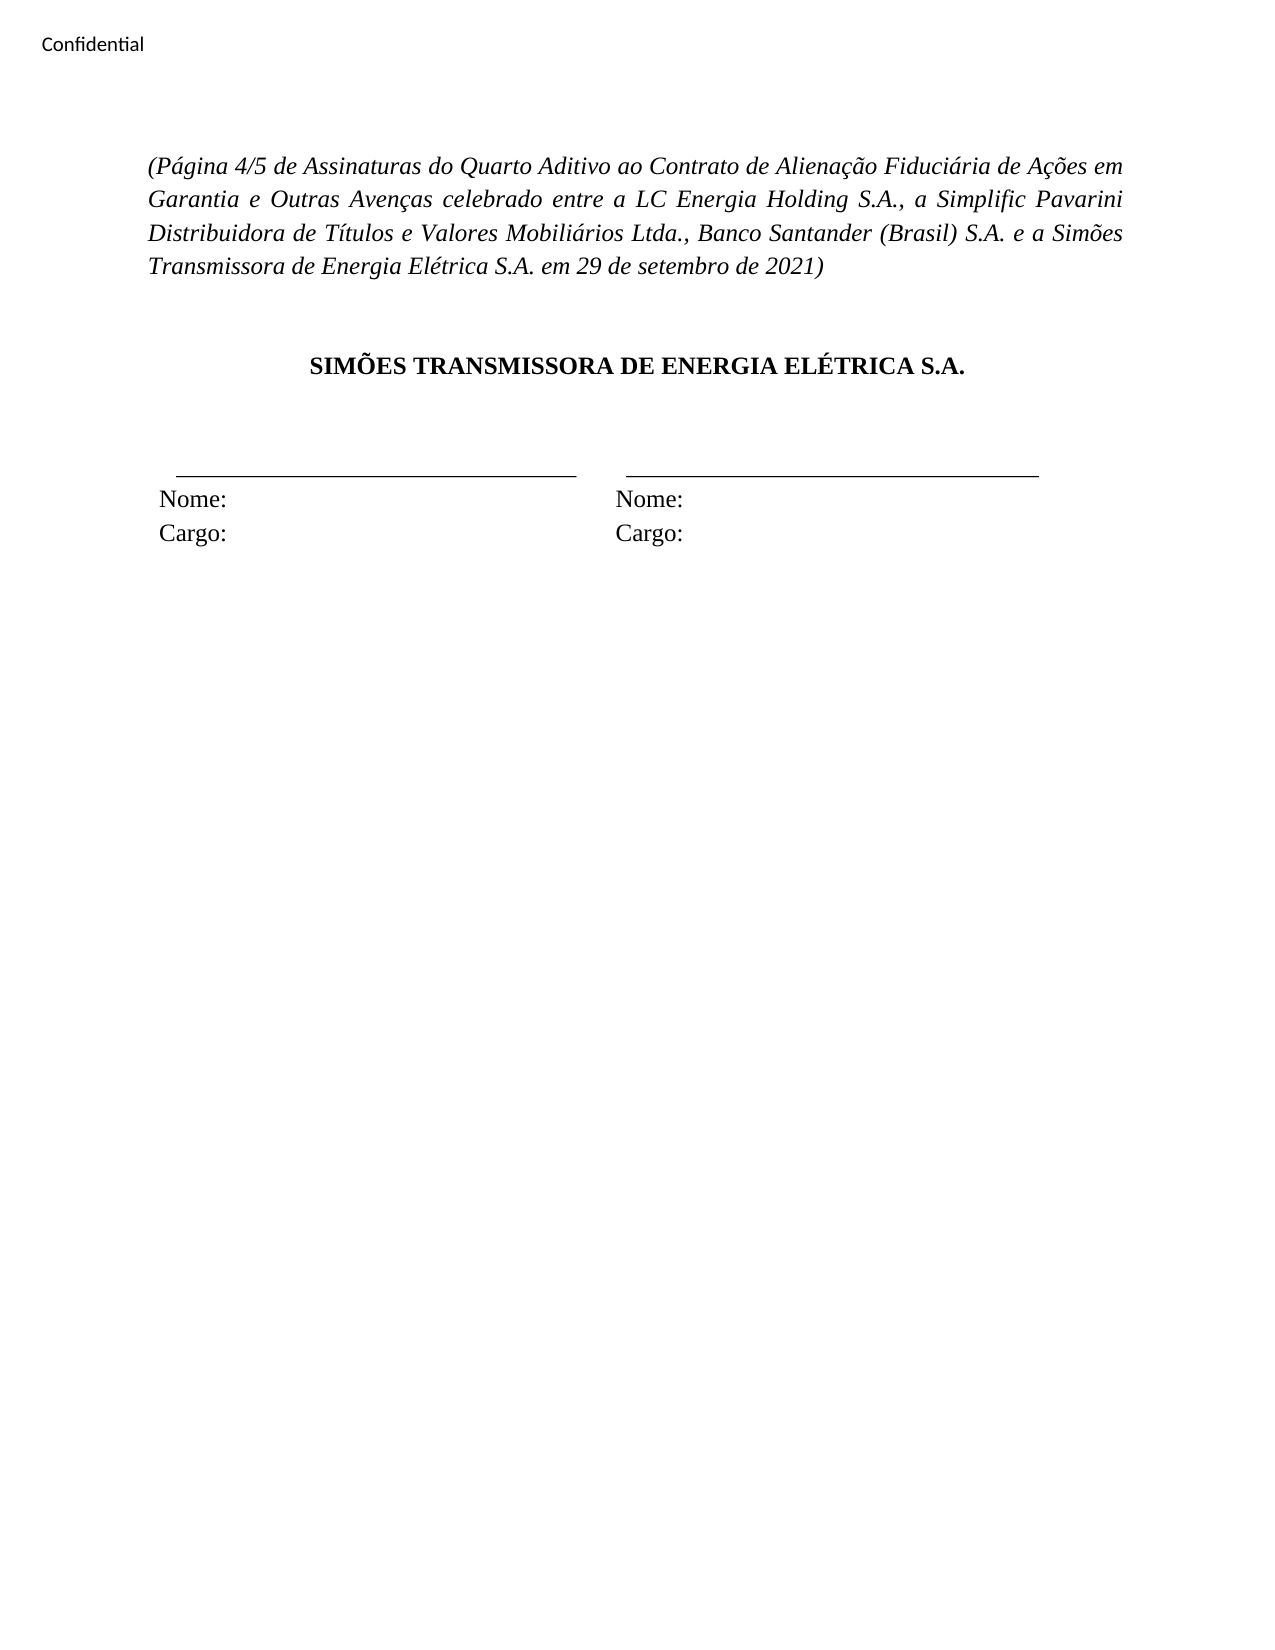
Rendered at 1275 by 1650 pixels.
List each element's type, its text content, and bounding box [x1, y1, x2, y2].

table_header _________________________________ Nome: Cargo: [604, 381, 1061, 548]
table_header ________________________________ Nome: Cargo: [148, 381, 604, 548]
text SIMÕES TRANSMISSORA DE ENERGIA ELÉTRICA S.A. [148, 348, 1127, 381]
text (Página 4/5 de Assinaturas do Quarto Aditivo ao Contrato de Alienação Fiduciária de Ações em Garantia e Outras Avenças celebrado entre a LC Energia Holding S.A., a Simplific Pavarini Distribuidora de Títulos e Valores Mobiliários Ltda., Banco Santander (Brasil) S.A. e a Simões Transmissora de Energia Elétrica S.A. em 29 de setembro de 2021) [148, 148, 1127, 281]
